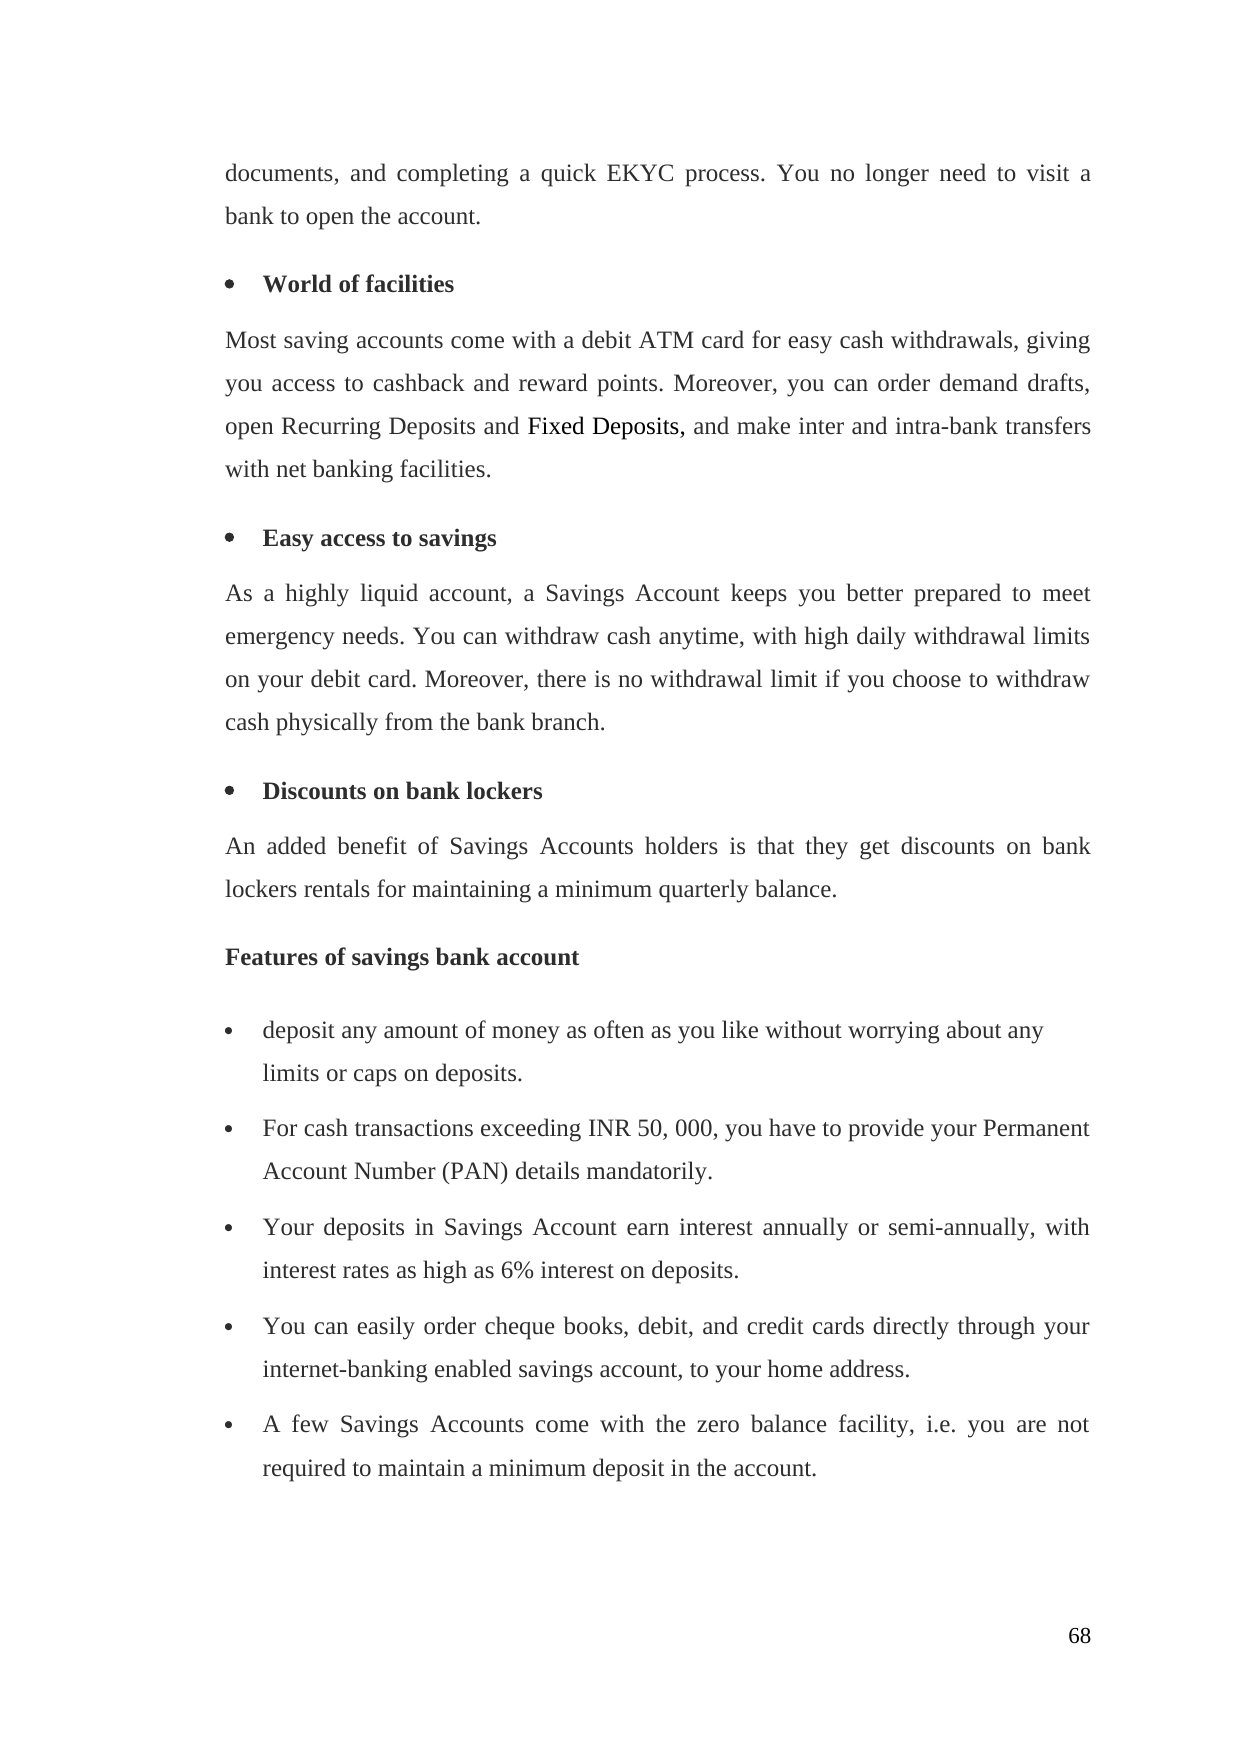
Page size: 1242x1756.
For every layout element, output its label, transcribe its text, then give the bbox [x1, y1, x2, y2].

text documents, and completing a quick EKYC process. You no longer need to visit a bank to open the account. [225, 158, 1092, 230]
text Features of savings bank account [225, 942, 1108, 971]
list Discounts on bank lockers [225, 776, 1108, 804]
list Easy access to savings [225, 523, 1108, 551]
text An added benefit of Savings Accounts holders is that they get discounts on bank lockers rentals for maintaining a minimum quarterly balance. [225, 831, 1092, 903]
text Most saving accounts come with a debit ATM card for easy cash withdrawals, giving you access to cashback and reward points. Moreover, you can order demand drafts, open Recurring Deposits and Fixed Deposits, and make inter and intra-bank transfers with net banking facilities. [225, 325, 1092, 483]
list A few Savings Accounts come with the zero balance facility, i.e. you are not required to maintain a minimum deposit in the account. [225, 1409, 1092, 1481]
list Your deposits in Savings Account earn interest annually or semi-annually, with interest rates as high as 6% interest on deposits. [225, 1212, 1092, 1284]
list World of facilities [225, 269, 1108, 298]
list For cash transactions exceeding INR 50, 000, you have to provide your Permanent Account Number (PAN) details mandatorily. [225, 1113, 1091, 1185]
list You can easily order cheque books, debit, and credit cards directly through your internet-banking enabled savings account, to your home address. [225, 1311, 1092, 1383]
text As a highly liquid account, a Savings Account keeps you better prepared to meet emergency needs. You can withdraw cash anytime, with high daily withdrawal limits on your debit card. Moreover, there is no withdrawal limit if you choose to withdraw cash physically from the bank branch. [225, 578, 1092, 736]
list deposit any amount of money as often as you like without worrying about any limits or caps on deposits. [225, 1015, 1092, 1087]
